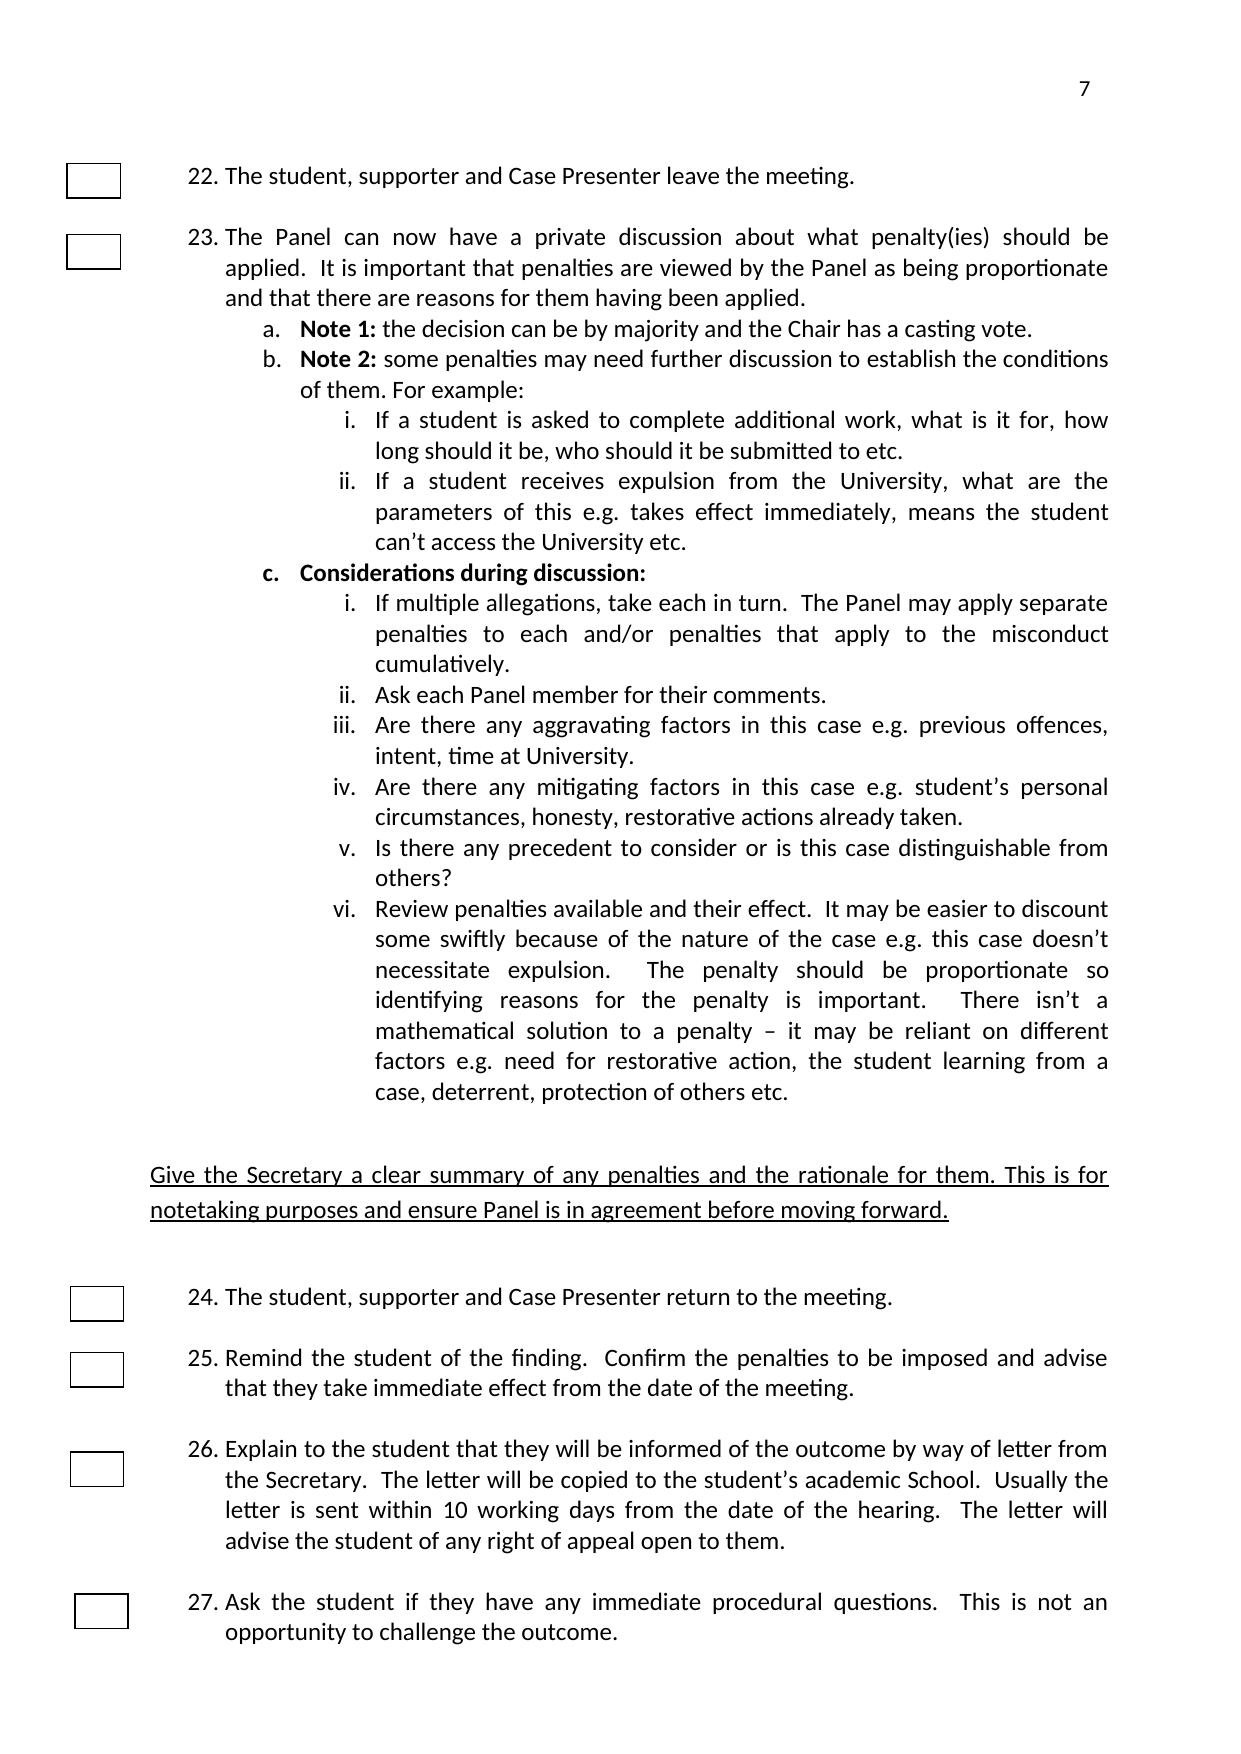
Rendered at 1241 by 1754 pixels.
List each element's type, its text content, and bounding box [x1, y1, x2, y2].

list Is there any precedent to consider or is this case distinguishable from others? [356, 832, 1110, 893]
list Remind the student of the finding. Confirm the penalties to be imposed and advise that they take immediate effect from the date of the meeting. [187, 1342, 1110, 1403]
list Ask the student if they have any immediate procedural questions. This is not an opportunity to challenge the outcome. [187, 1586, 1110, 1647]
list Considerations during discussion: [262, 557, 1110, 588]
list Note 1: the decision can be by majority and the Chair has a casting vote. [262, 313, 1110, 343]
list If multiple allegations, take each in turn. The Panel may apply separate penalties to each and/or penalties that apply to the misconduct cumulatively. [356, 588, 1110, 679]
list The student, supporter and Case Presenter leave the meeting. [187, 160, 1110, 191]
list The student, supporter and Case Presenter return to the meeting. [187, 1281, 1110, 1311]
list Are there any aggravating factors in this case e.g. previous offences, intent, time at University. [356, 710, 1110, 771]
list Explain to the student that they will be informed of the outcome by way of letter from the Secretary. The letter will be copied to the student’s academic School. Usually the letter is sent within 10 working days from the date of the hearing. The letter will advise the student of any right of appeal open to them. [187, 1433, 1110, 1556]
text Give the Secretary a clear summary of any penalties and the rationale for them. This is for notetaking purposes and ensure Panel is in agreement before moving forward. [150, 1159, 1110, 1225]
list If a student is asked to complete additional work, what is it for, how long should it be, who should it be submitted to etc. [356, 404, 1110, 466]
list If a student receives expulsion from the University, what are the parameters of this e.g. takes effect immediately, means the student can’t access the University etc. [356, 466, 1110, 557]
list Review penalties available and their effect. It may be easier to discount some swiftly because of the nature of the case e.g. this case doesn’t necessitate expulsion. The penalty should be proportionate so identifying reasons for the penalty is important. There isn’t a mathematical solution to a penalty – it may be reliant on different factors e.g. need for restorative action, the student learning from a case, deterrent, protection of others etc. [356, 893, 1110, 1106]
list Are there any mitigating factors in this case e.g. student’s personal circumstances, honesty, restorative actions already taken. [356, 771, 1110, 832]
list Ask each Panel member for their comments. [356, 679, 1110, 710]
list The Panel can now have a private discussion about what penalty(ies) should be applied. It is important that penalties are viewed by the Panel as being proportionate and that there are reasons for them having been applied. [187, 221, 1110, 313]
list Note 2: some penalties may need further discussion to establish the conditions of them. For example: [262, 343, 1110, 404]
